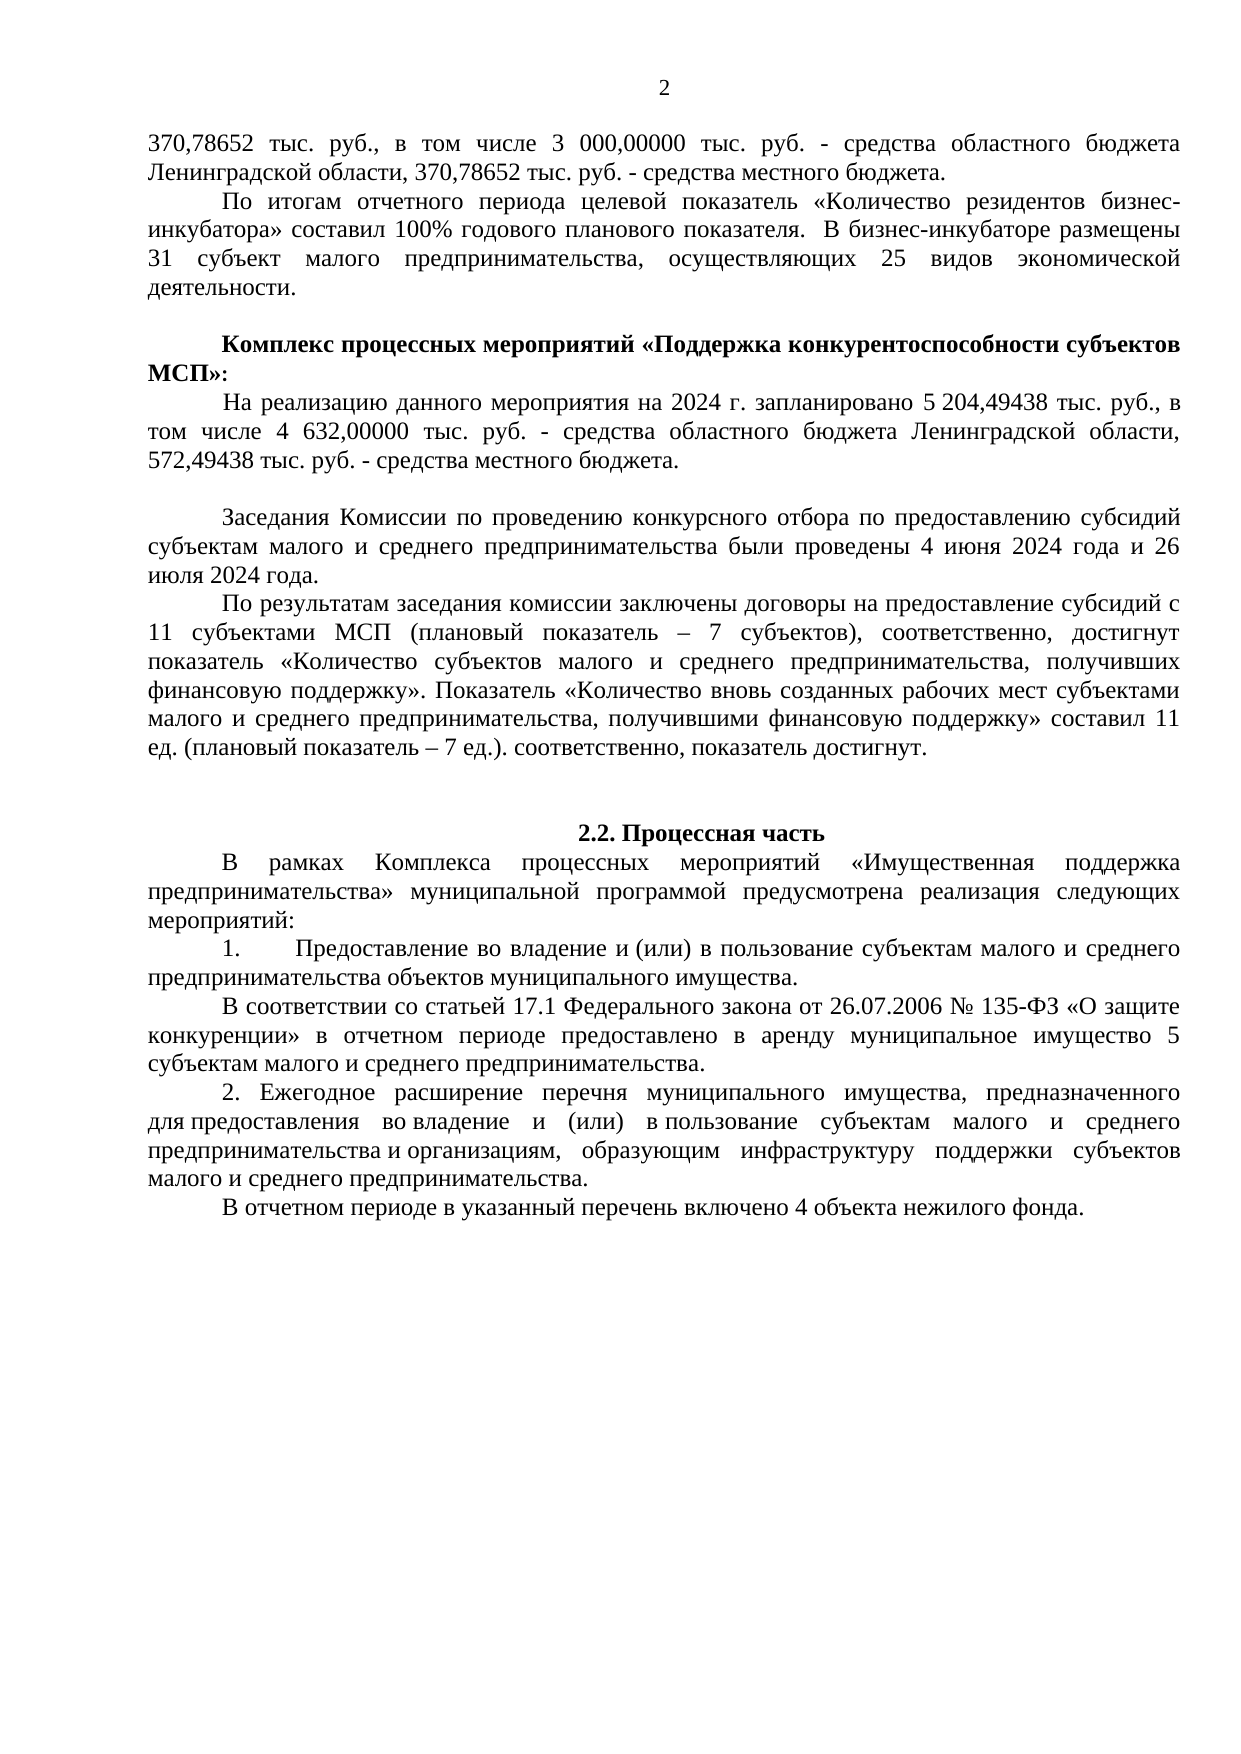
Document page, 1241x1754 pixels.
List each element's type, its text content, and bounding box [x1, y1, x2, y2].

text По итогам отчетного периода целевой показатель «Количество резидентов бизнес-инкубатора» составил 100% годового планового показателя. В бизнес-инкубаторе размещены 31 субъект малого предпринимательства, осуществляющих 25 видов экономической деятельности. [148, 186, 1181, 301]
list 2.2. Процессная часть [148, 818, 1181, 847]
text В отчетном периоде в указанный перечень включено 4 объекта нежилого фонда. [148, 1192, 1181, 1221]
text В соответствии со статьей 17.1 Федерального закона от 26.07.2006 № 135-ФЗ «О защите конкуренции» в отчетном периоде предоставлено в аренду муниципальное имущество 5 субъектам малого и среднего предпринимательства. [148, 991, 1181, 1077]
text 2. Ежегодное расширение перечня муниципального имущества, предназначенного для предоставления во владение и (или) в пользование субъектам малого и среднего предпринимательства и организациям, образующим инфраструктуру поддержки субъектов малого и среднего предпринимательства. [148, 1077, 1181, 1192]
text По результатам заседания комиссии заключены договоры на предоставление субсидий с 11 субъектами МСП (плановый показатель – 7 субъектов), соответственно, достигнут показатель «Количество субъектов малого и среднего предпринимательства, получивших финансовую поддержку». Показатель «Количество вновь созданных рабочих мест субъектами малого и среднего предпринимательства, получившими финансовую поддержку» составил 11 ед. (плановый показатель – 7 ед.). соответственно, показатель достигнут. [148, 588, 1181, 761]
text Заседания Комиссии по проведению конкурсного отбора по предоставлению субсидий субъектам малого и среднего предпринимательства были проведены 4 июня 2024 года и 26 июля 2024 года. [148, 502, 1181, 588]
list Предоставление во владение и (или) в пользование субъектам малого и среднего предпринимательства объектов муниципального имущества. [148, 933, 1181, 991]
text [148, 128, 1181, 186]
text В рамках Комплекса процессных мероприятий «Имущественная поддержка предпринимательства» муниципальной программой предусмотрена реализация следующих мероприятий: [148, 847, 1181, 933]
text На реализацию данного мероприятия на 2024 г. запланировано 5 204,49438 тыс. руб., в том числе 4 632,00000 тыс. руб. - средства областного бюджета Ленинградской области, 572,49438 тыс. руб. - средства местного бюджета. [148, 387, 1181, 473]
text Комплекс процессных мероприятий «Поддержка конкурентоспособности субъектов МСП»: [148, 329, 1181, 387]
